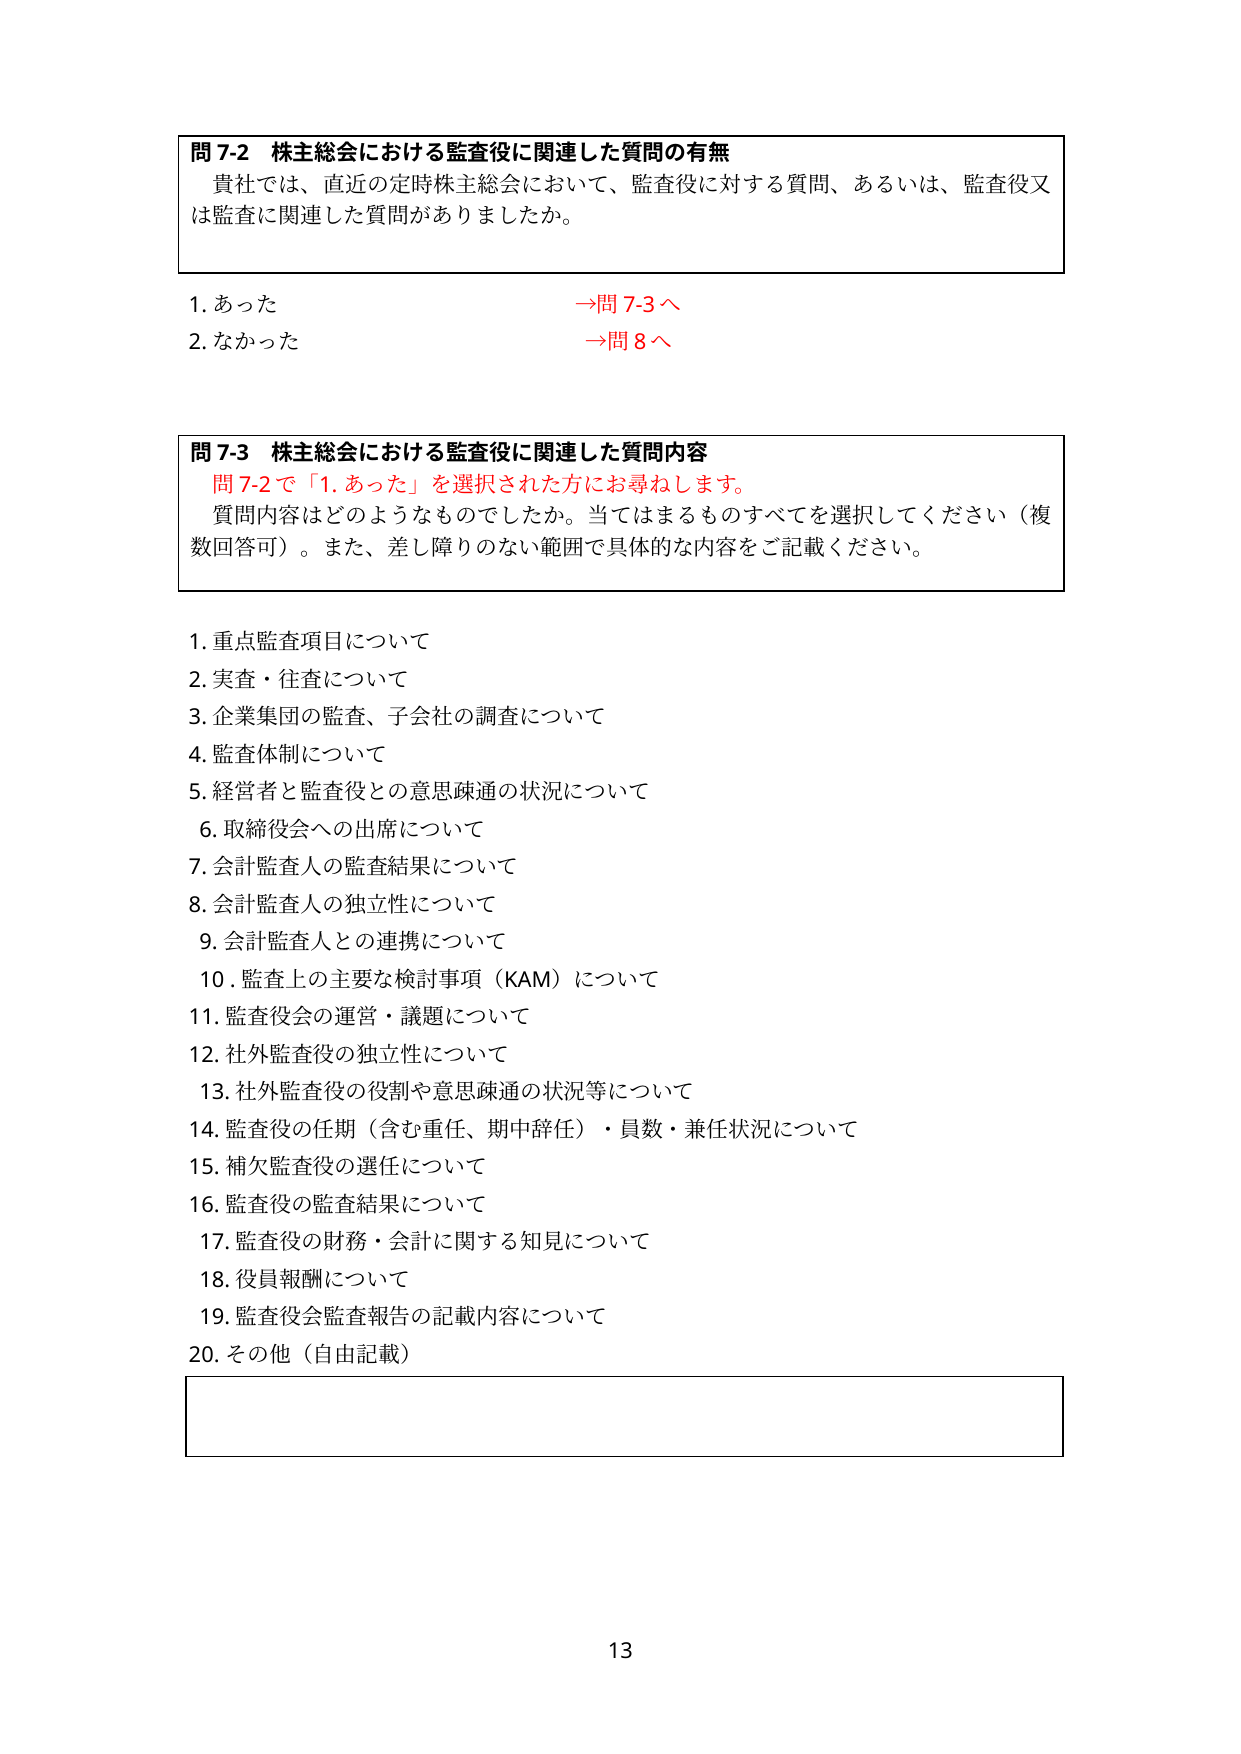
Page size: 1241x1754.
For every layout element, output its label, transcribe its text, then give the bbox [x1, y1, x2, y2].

text 10 . 監査上の主要な検討事項（KAM）について [177, 959, 1063, 996]
text 17. 監査役の財務・会計に関する知見について [177, 1221, 1063, 1259]
text 2. 実査・往査について [177, 659, 1063, 696]
text 19. 監査役会監査報告の記載内容について [177, 1296, 1063, 1334]
text 5. 経営者と監査役との意思疎通の状況について [177, 771, 1063, 809]
text 7. 会計監査人の監査結果について [177, 846, 1063, 884]
text 12. 社外監査役の独立性について [177, 1034, 1063, 1071]
text 1. 重点監査項目について [177, 621, 1063, 659]
text 15. 補欠監査役の選任について [177, 1146, 1063, 1184]
text 9. 会計監査人との連携について [177, 921, 1063, 959]
text 11. 監査役会の運営・議題について [177, 996, 1063, 1034]
text 6. 取締役会への出席について [177, 809, 1063, 846]
text 4. 監査体制について [177, 734, 1063, 771]
text 1. あった →問7-3へ [177, 284, 1063, 321]
text 3. 企業集団の監査、子会社の調査について [177, 696, 1063, 734]
text 8. 会計監査人の独立性について [177, 884, 1063, 921]
text 18. 役員報酬について [177, 1259, 1063, 1296]
text 20. その他（自由記載） [177, 1334, 1063, 1371]
text 14. 監査役の任期（含む重任、期中辞任）・員数・兼任状況について [177, 1109, 1063, 1146]
text 2. なかった →問8へ [177, 321, 1063, 359]
text 13. 社外監査役の役割や意思疎通の状況等について [177, 1071, 1063, 1109]
text 16. 監査役の監査結果について [177, 1184, 1063, 1221]
